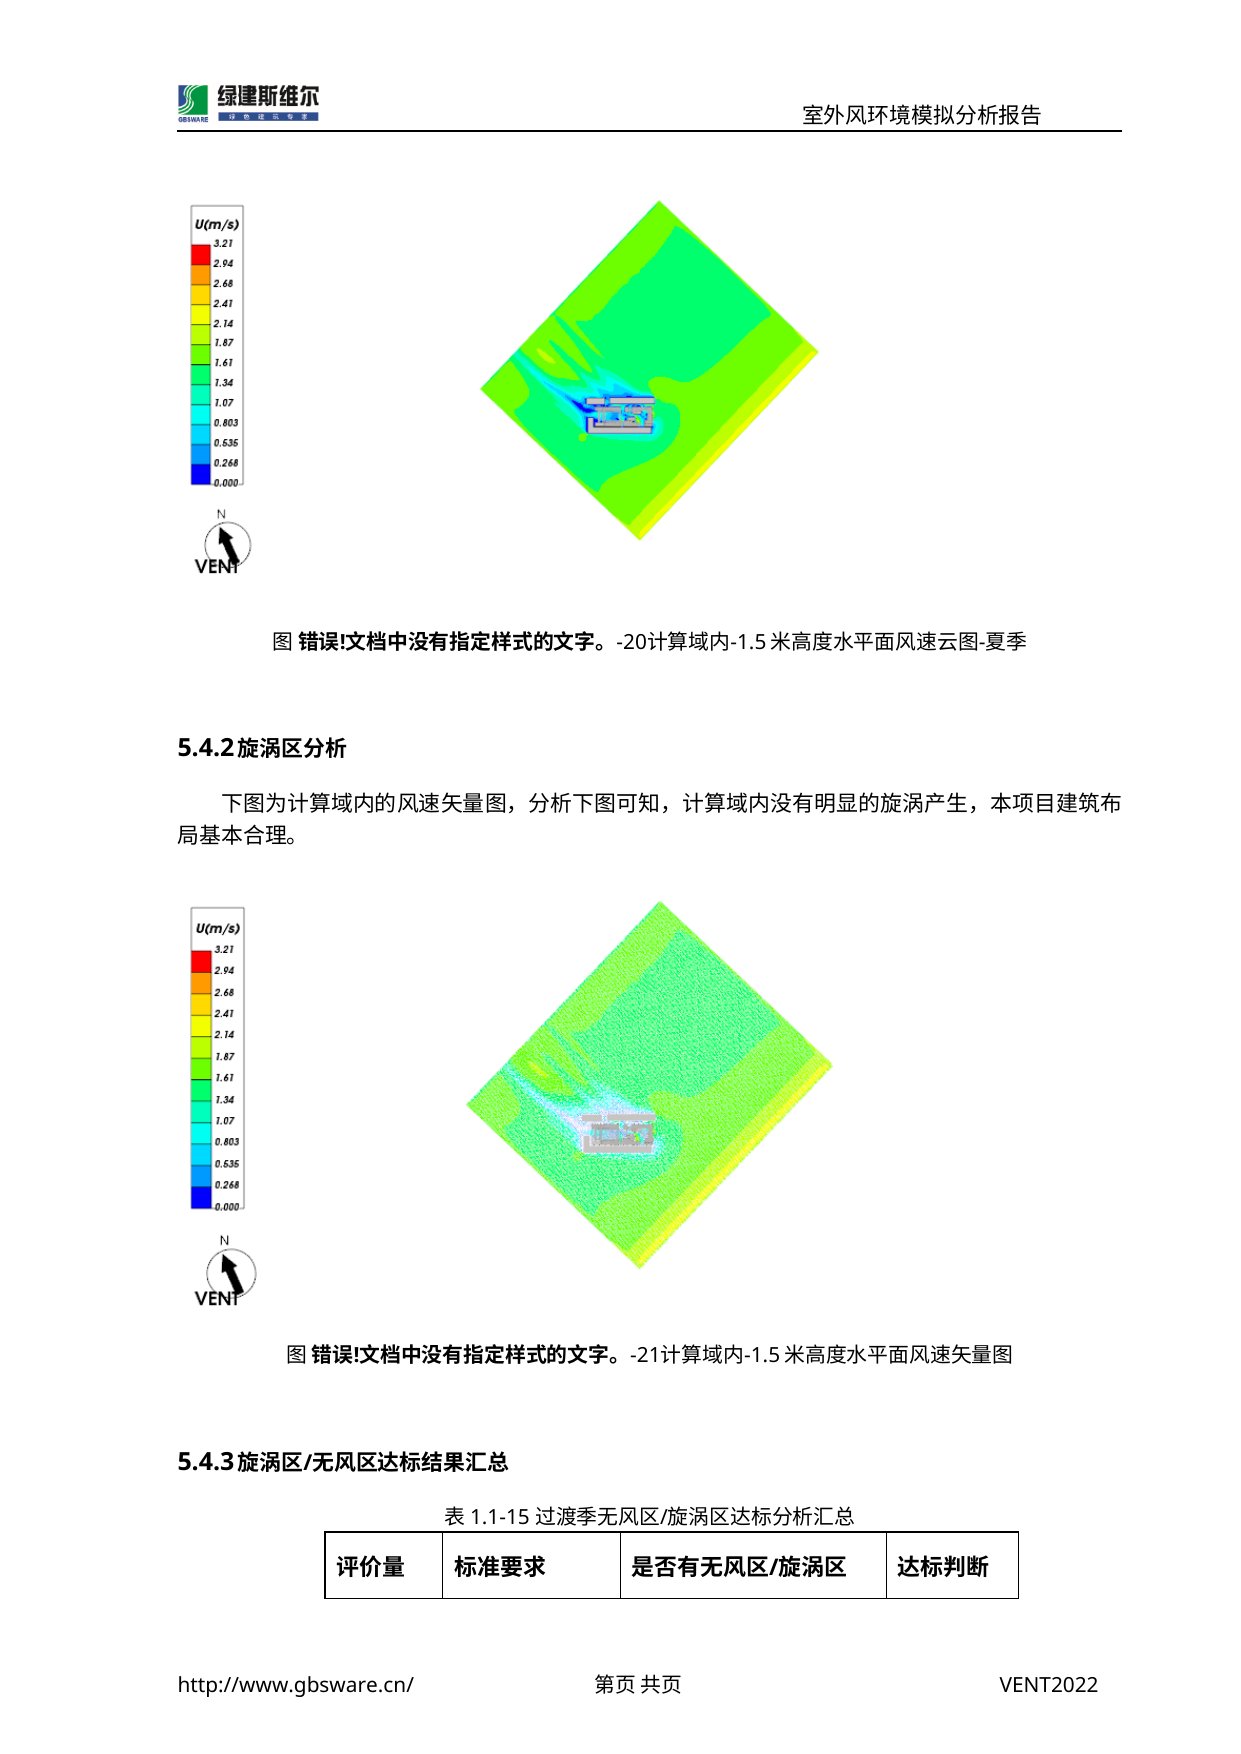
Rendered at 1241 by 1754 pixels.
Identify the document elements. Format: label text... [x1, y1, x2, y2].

picture [177, 82, 320, 124]
table_header 达标判断 [887, 1533, 1018, 1597]
subtitle 旋涡区/无风区达标结果汇总 [177, 1428, 1122, 1493]
picture [184, 152, 1115, 589]
picture [184, 850, 1115, 1321]
table_header 标准要求 [443, 1533, 620, 1597]
text 下图为计算域内的风速矢量图，分析下图可知，计算域内没有明显的旋涡产生，本项目建筑布局基本合理。 [177, 785, 1122, 850]
table_header 评价量 [326, 1533, 442, 1597]
table_header 是否有无风区/旋涡区 [621, 1533, 886, 1597]
subtitle 旋涡区分析 [177, 714, 1122, 779]
